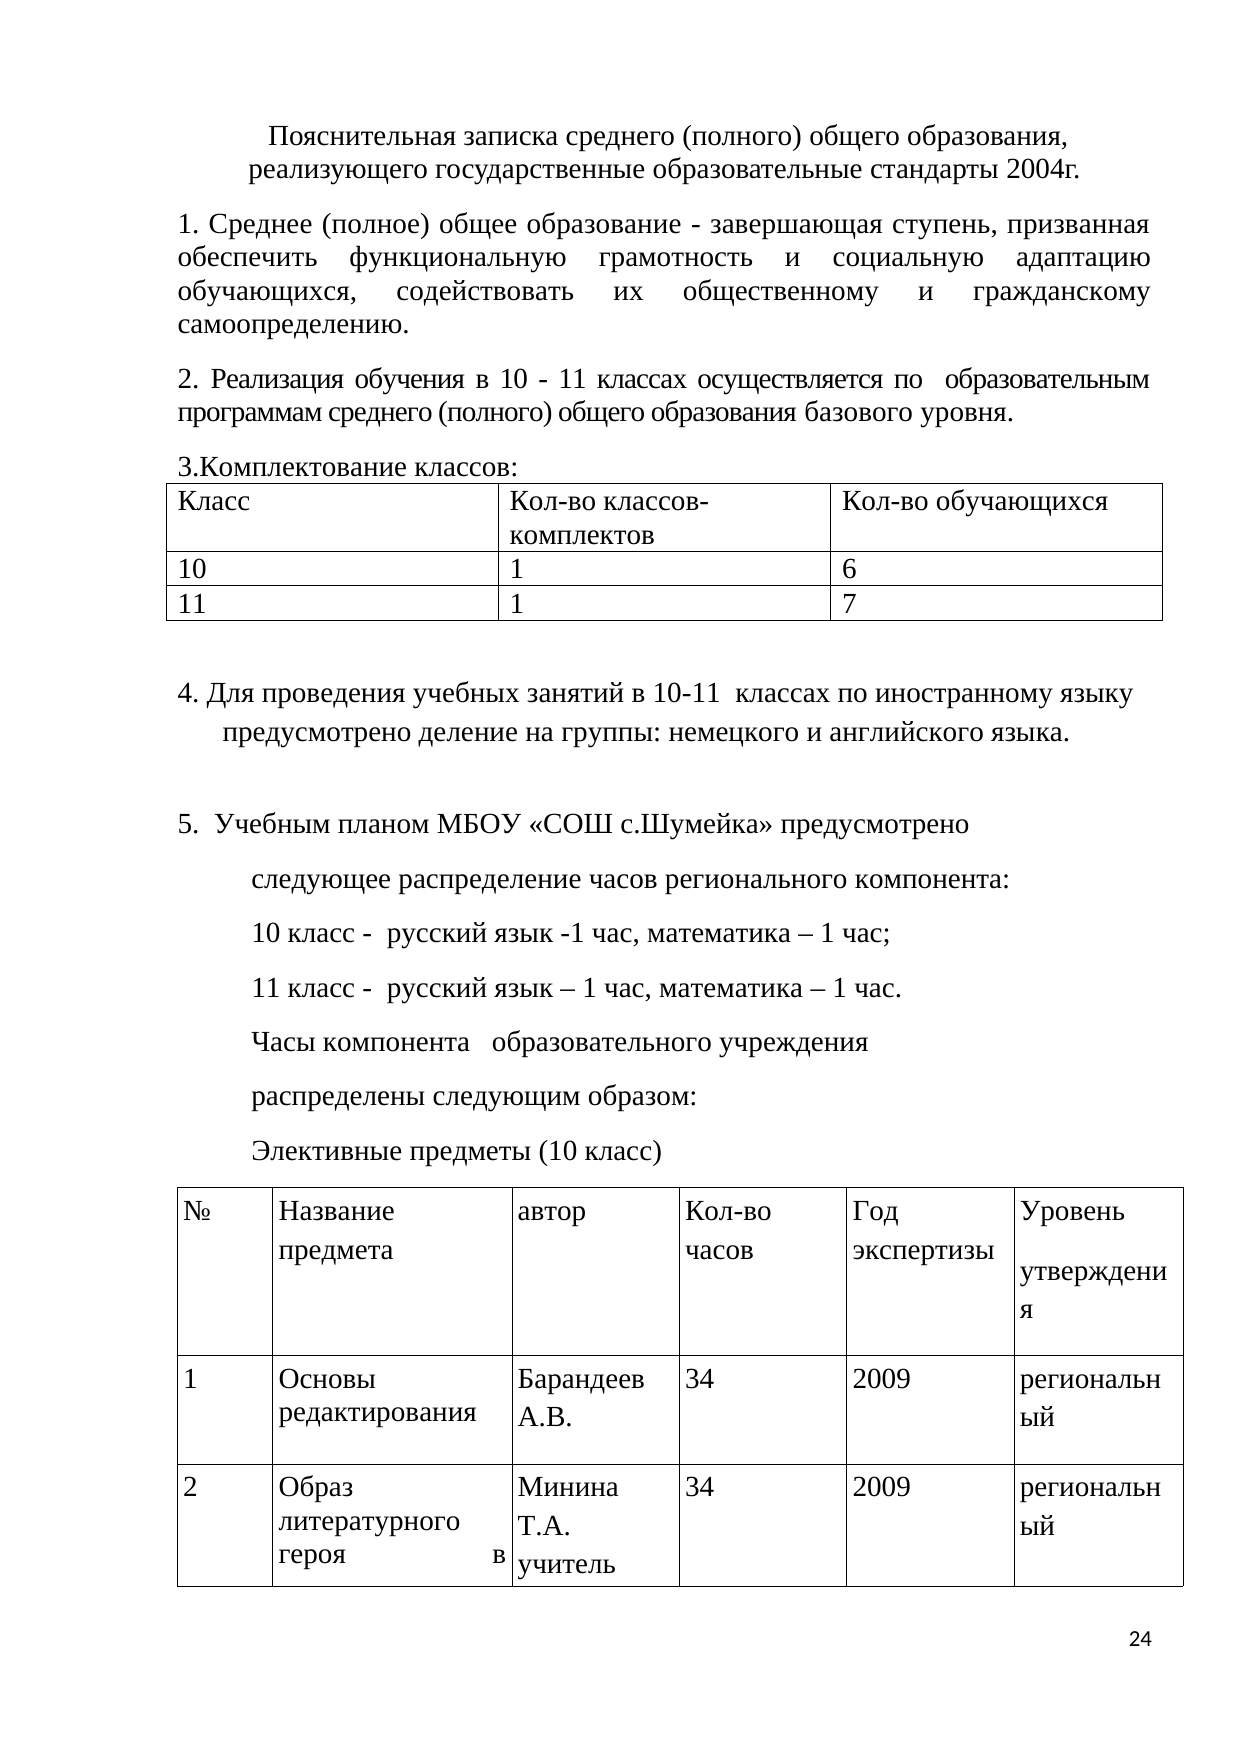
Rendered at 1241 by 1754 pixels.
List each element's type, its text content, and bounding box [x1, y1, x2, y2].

table_header Кол-во классов-комплектов [499, 484, 830, 551]
table_cell 2009 [847, 1356, 1014, 1463]
table_header Название предмета [273, 1188, 512, 1355]
table_cell 2009 [847, 1465, 1014, 1586]
table_cell 7 [831, 586, 1162, 620]
text Часы компонента образовательного учреждения [177, 1024, 1152, 1058]
text Пояснительная записка среднего (полного) общего образования, реализующего государственные образовательные стандарты 2004г. [177, 118, 1152, 185]
table_header Уровень утверждения [1015, 1188, 1183, 1355]
table_header автор [513, 1188, 679, 1355]
table_cell 34 [680, 1356, 846, 1463]
text 1. Среднее (полное) общее образование - завершающая ступень, призванная обеспечить функциональную грамотность и социальную адаптацию обучающихся, содействовать их общественному и гражданскому самоопределению. [177, 206, 1152, 340]
text 10 класс - русский язык -1 час, математика – 1 час; [177, 915, 1152, 949]
table_header Кол-во часов [680, 1188, 846, 1355]
table_header Год экспертизы [847, 1188, 1014, 1355]
table_cell региональный [1015, 1356, 1183, 1463]
text 5. Учебным планом МБОУ «СОШ с.Шумейка» предусмотрено [177, 807, 1152, 840]
table_header Кол-во обучающихся [831, 484, 1162, 551]
table_cell 6 [831, 552, 1162, 585]
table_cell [513, 1465, 679, 1586]
table_cell 1 [178, 1356, 272, 1463]
text 3.Комплектование классов: [177, 449, 1152, 482]
table_cell 2 [178, 1465, 272, 1586]
table_header Класс [167, 484, 498, 551]
table_cell 34 [680, 1465, 846, 1586]
text следующее распределение часов регионального компонента: [177, 861, 1152, 894]
table_cell Барандеев А.В. [513, 1356, 679, 1463]
table_cell 11 [167, 586, 498, 620]
text 11 класс - русский язык – 1 час, математика – 1 час. [177, 970, 1152, 1003]
text распределены следующим образом: [177, 1078, 1152, 1112]
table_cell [273, 1465, 512, 1586]
table_header № [178, 1188, 272, 1355]
list 4. Для проведения учебных занятий в 10-11 классах по иностранному языку предусмотрено деление на группы: немецкого и английского языка. [177, 675, 1152, 747]
table_cell Основы редактирования [273, 1356, 512, 1463]
text Элективные предметы (10 класс) [177, 1133, 1152, 1166]
table_cell 1 [499, 586, 830, 620]
text 2. Реализация обучения в 10 - 11 классах осуществляется по образовательным программам среднего (полного) общего образования базового уровня. [177, 361, 1152, 428]
table_cell 1 [499, 552, 830, 585]
table_cell региональный [1015, 1465, 1183, 1586]
table_cell 10 [167, 552, 498, 585]
